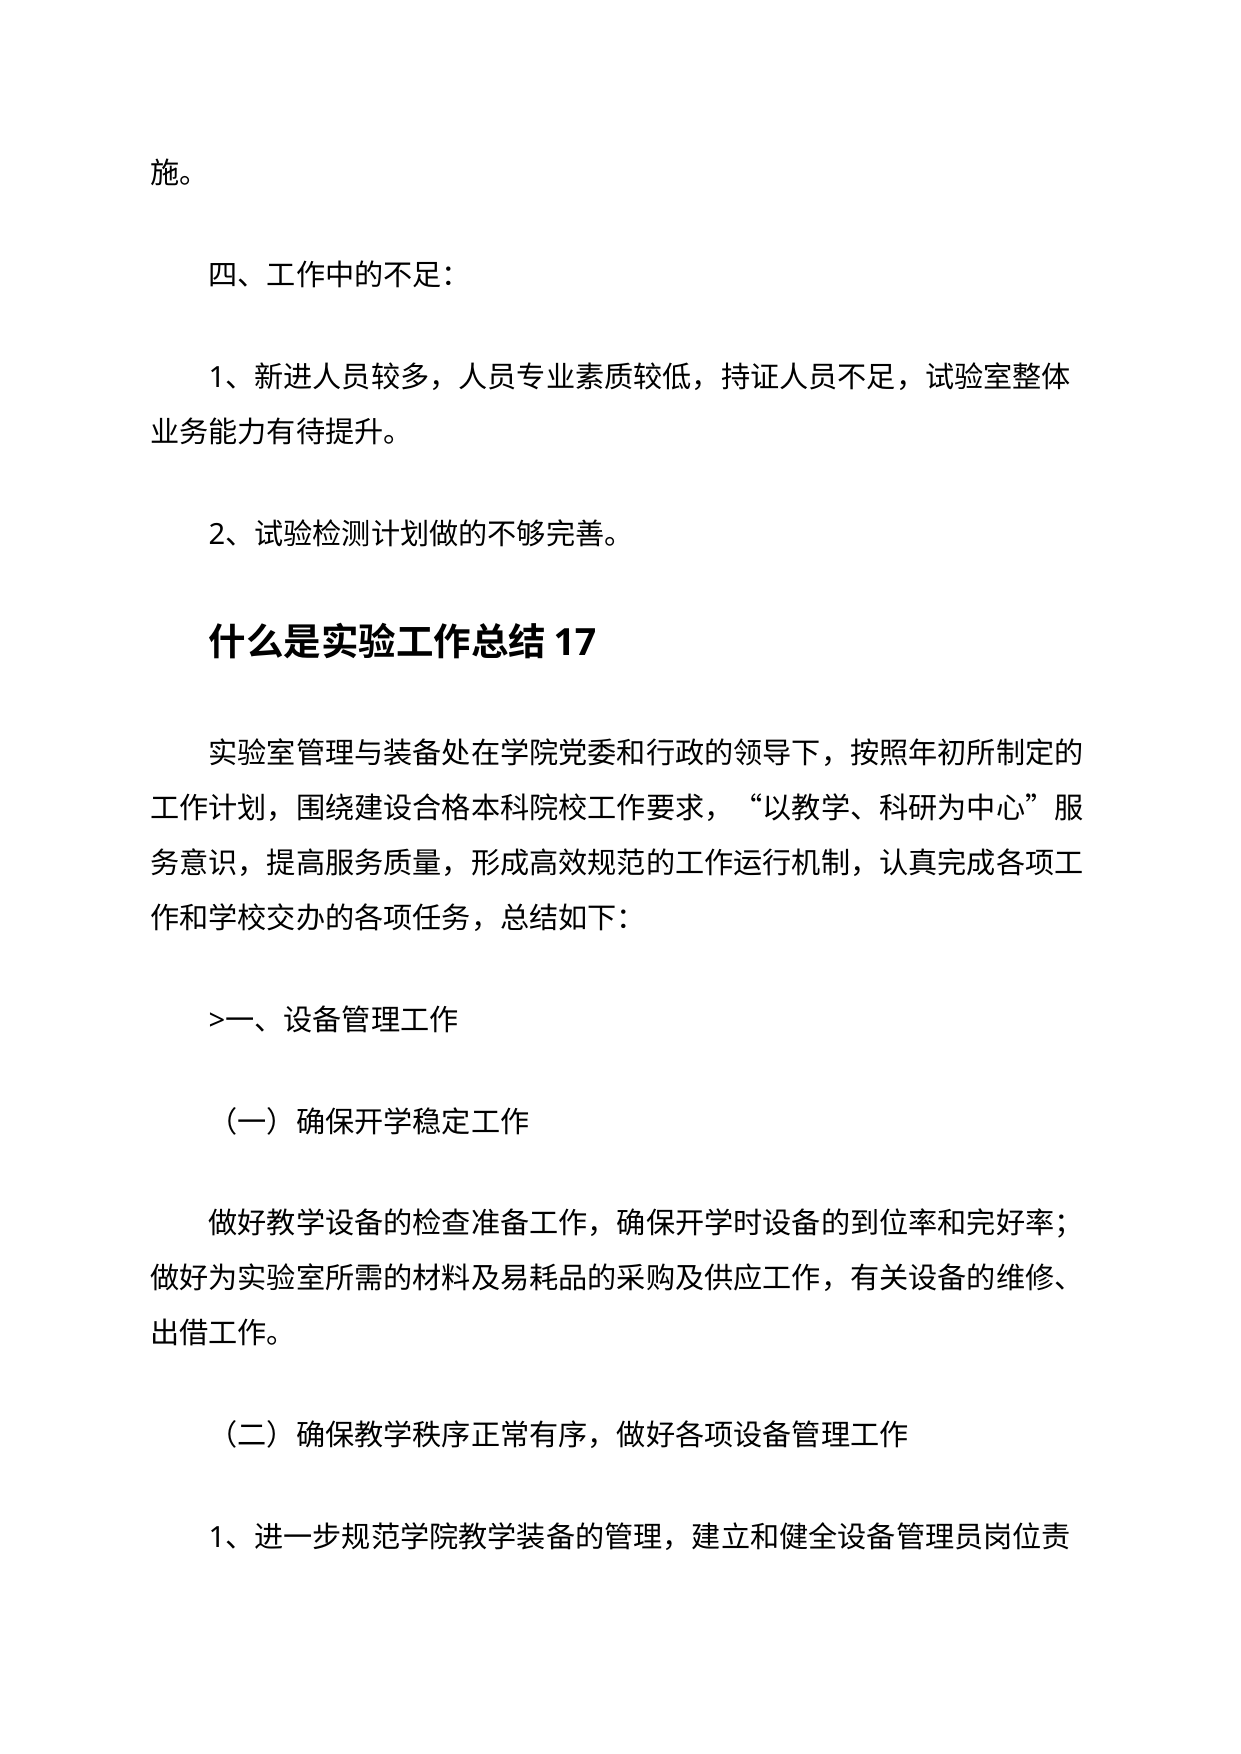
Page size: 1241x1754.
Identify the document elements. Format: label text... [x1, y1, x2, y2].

text 做好教学设备的检查准备工作，确保开学时设备的到位率和完好率；做好为实验室所需的材料及易耗品的采购及供应工作，有关设备的维修、出借工作。 [150, 1200, 1090, 1352]
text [150, 1513, 1090, 1556]
text 1、新进人员较多，人员专业素质较低，持证人员不足，试验室整体业务能力有待提升。 [150, 353, 1090, 451]
text >一、设备管理工作 [150, 996, 1090, 1039]
text 2、试验检测计划做的不够完善。 [150, 510, 1090, 553]
text 实验室管理与装备处在学院党委和行政的领导下，按照年初所制定的工作计划，围绕建设合格本科院校工作要求，“以教学、科研为中心”服务意识，提高服务质量，形成高效规范的工作运行机制，认真完成各项工作和学校交办的各项任务，总结如下： [150, 730, 1090, 937]
text 什么是实验工作总结17 [150, 612, 1090, 667]
text 四、工作中的不足： [150, 252, 1090, 294]
text （一）确保开学稳定工作 [150, 1098, 1090, 1141]
text （二）确保教学秩序正常有序，做好各项设备管理工作 [150, 1412, 1090, 1454]
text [150, 150, 1090, 192]
